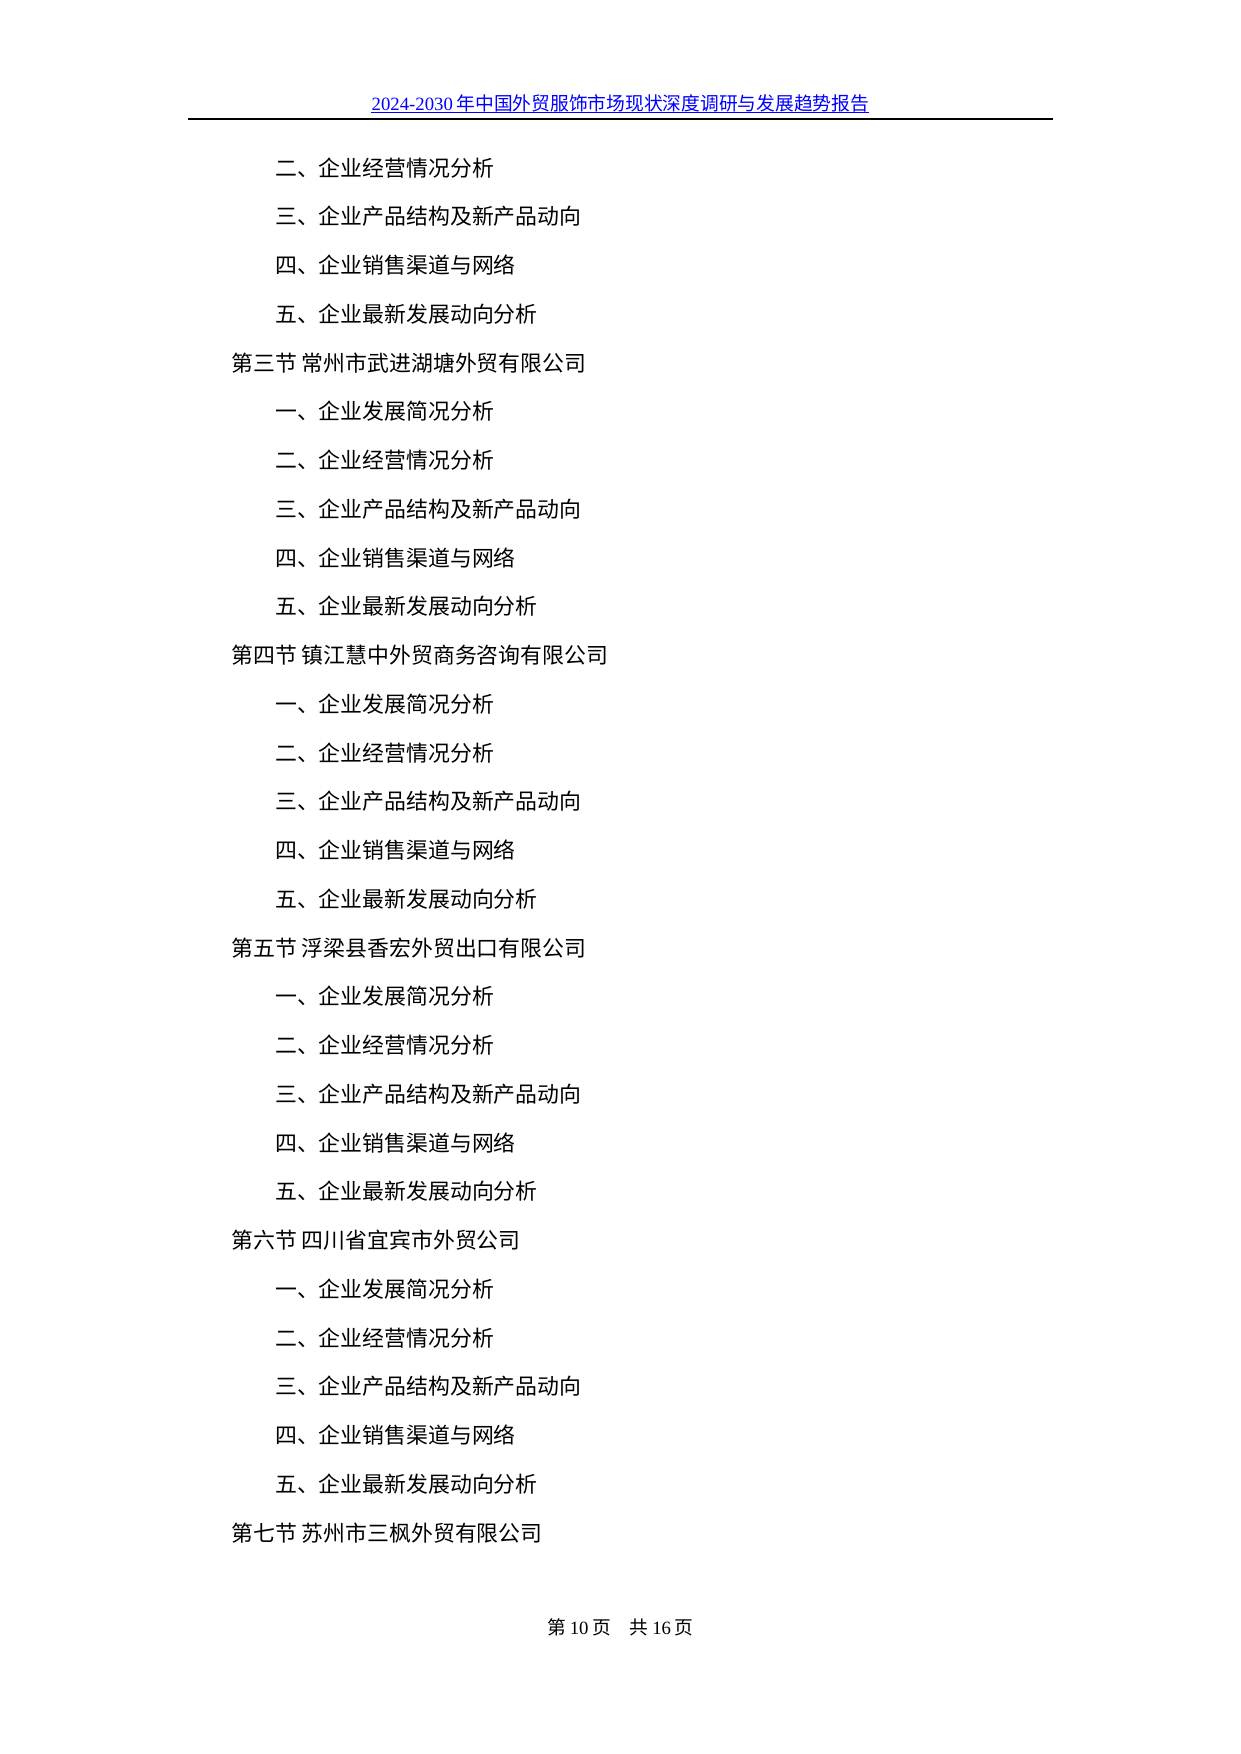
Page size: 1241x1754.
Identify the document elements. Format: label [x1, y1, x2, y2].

text [187, 150, 1053, 1548]
